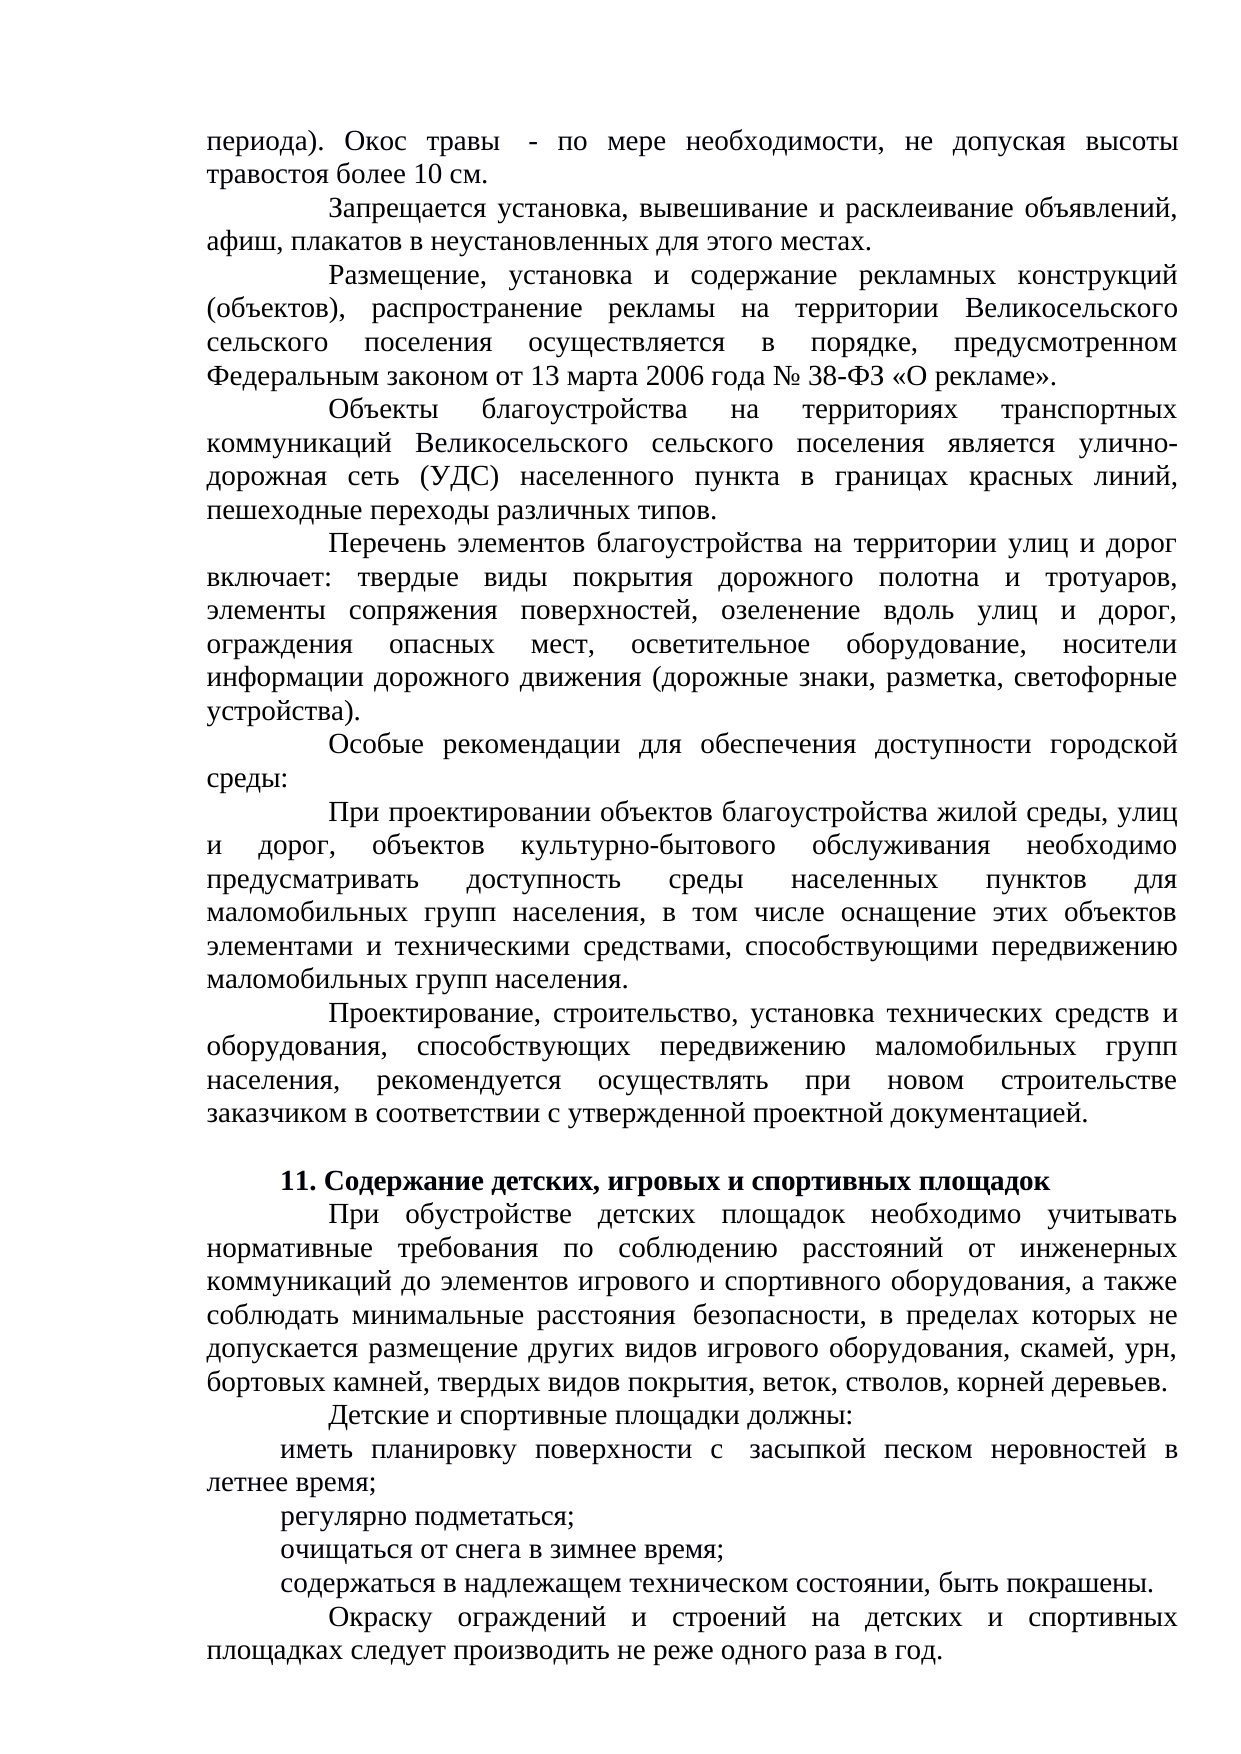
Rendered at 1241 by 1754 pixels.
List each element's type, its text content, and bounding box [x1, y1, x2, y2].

list При проектировании объектов благоустройства жилой среды, улиц и дорог, объектов культурно-бытового обслуживания необходимо предусматривать доступность среды населенных пунктов для маломобильных групп населения, в том числе оснащение этих объектов элементами и техническими средствами, способствующими передвижению маломобильных групп населения. [206, 794, 1178, 995]
list Содержание детских, игровых и спортивных площадок [280, 1163, 1190, 1196]
list Детские и спортивные площадки должны: [206, 1397, 1178, 1431]
text содержаться в надлежащем техническом состоянии, быть покрашены. [280, 1565, 1190, 1599]
text очищаться от снега в зимнее время; [280, 1532, 1190, 1565]
text периода). Окос травы - по мере необходимости, не допуская высоты травостоя более 10 см. [206, 123, 1178, 190]
list Размещение, установка и содержание рекламных конструкций (объектов), распространение рекламы на территории Великосельского сельского поселения осуществляется в порядке, предусмотренном Федеральным законом от 13 марта 2006 года № 38-ФЗ «О рекламе». [206, 257, 1178, 391]
list Особые рекомендации для обеспечения доступности городской среды: [206, 727, 1178, 794]
list Запрещается установка, вывешивание и расклеивание объявлений, афиш, плакатов в неустановленных для этого местах. [206, 190, 1178, 257]
list Окраску ограждений и строений на детских и спортивных площадках следует производить не реже одного раза в год. [206, 1599, 1178, 1666]
text иметь планировку поверхности с засыпкой песком неровностей в летнее время; [206, 1431, 1178, 1498]
list При обустройстве детских площадок необходимо учитывать нормативные требования по соблюдению расстояний от инженерных коммуникаций до элементов игрового и спортивного оборудования, а также соблюдать минимальные расстояния безопасности, в пределах которых не допускается размещение других видов игрового оборудования, скамей, урн, бортовых камней, твердых видов покрытия, веток, стволов, корней деревьев. [206, 1196, 1178, 1397]
list Объекты благоустройства на территориях транспортных коммуникаций Великосельского сельского поселения является улично-дорожная сеть (УДС) населенного пункта в границах красных линий, пешеходные переходы различных типов. [206, 391, 1178, 525]
text регулярно подметаться; [280, 1498, 1190, 1532]
list Перечень элементов благоустройства на территории улиц и дорог включает: твердые виды покрытия дорожного полотна и тротуаров, элементы сопряжения поверхностей, озеленение вдоль улиц и дорог, ограждения опасных мест, осветительное оборудование, носители информации дорожного движения (дорожные знаки, разметка, светофорные устройства). [206, 525, 1178, 727]
list Проектирование, строительство, установка технических средств и оборудования, способствующих передвижению маломобильных групп населения, рекомендуется осуществлять при новом строительстве заказчиком в соответствии с утвержденной проектной документацией. [206, 995, 1178, 1129]
